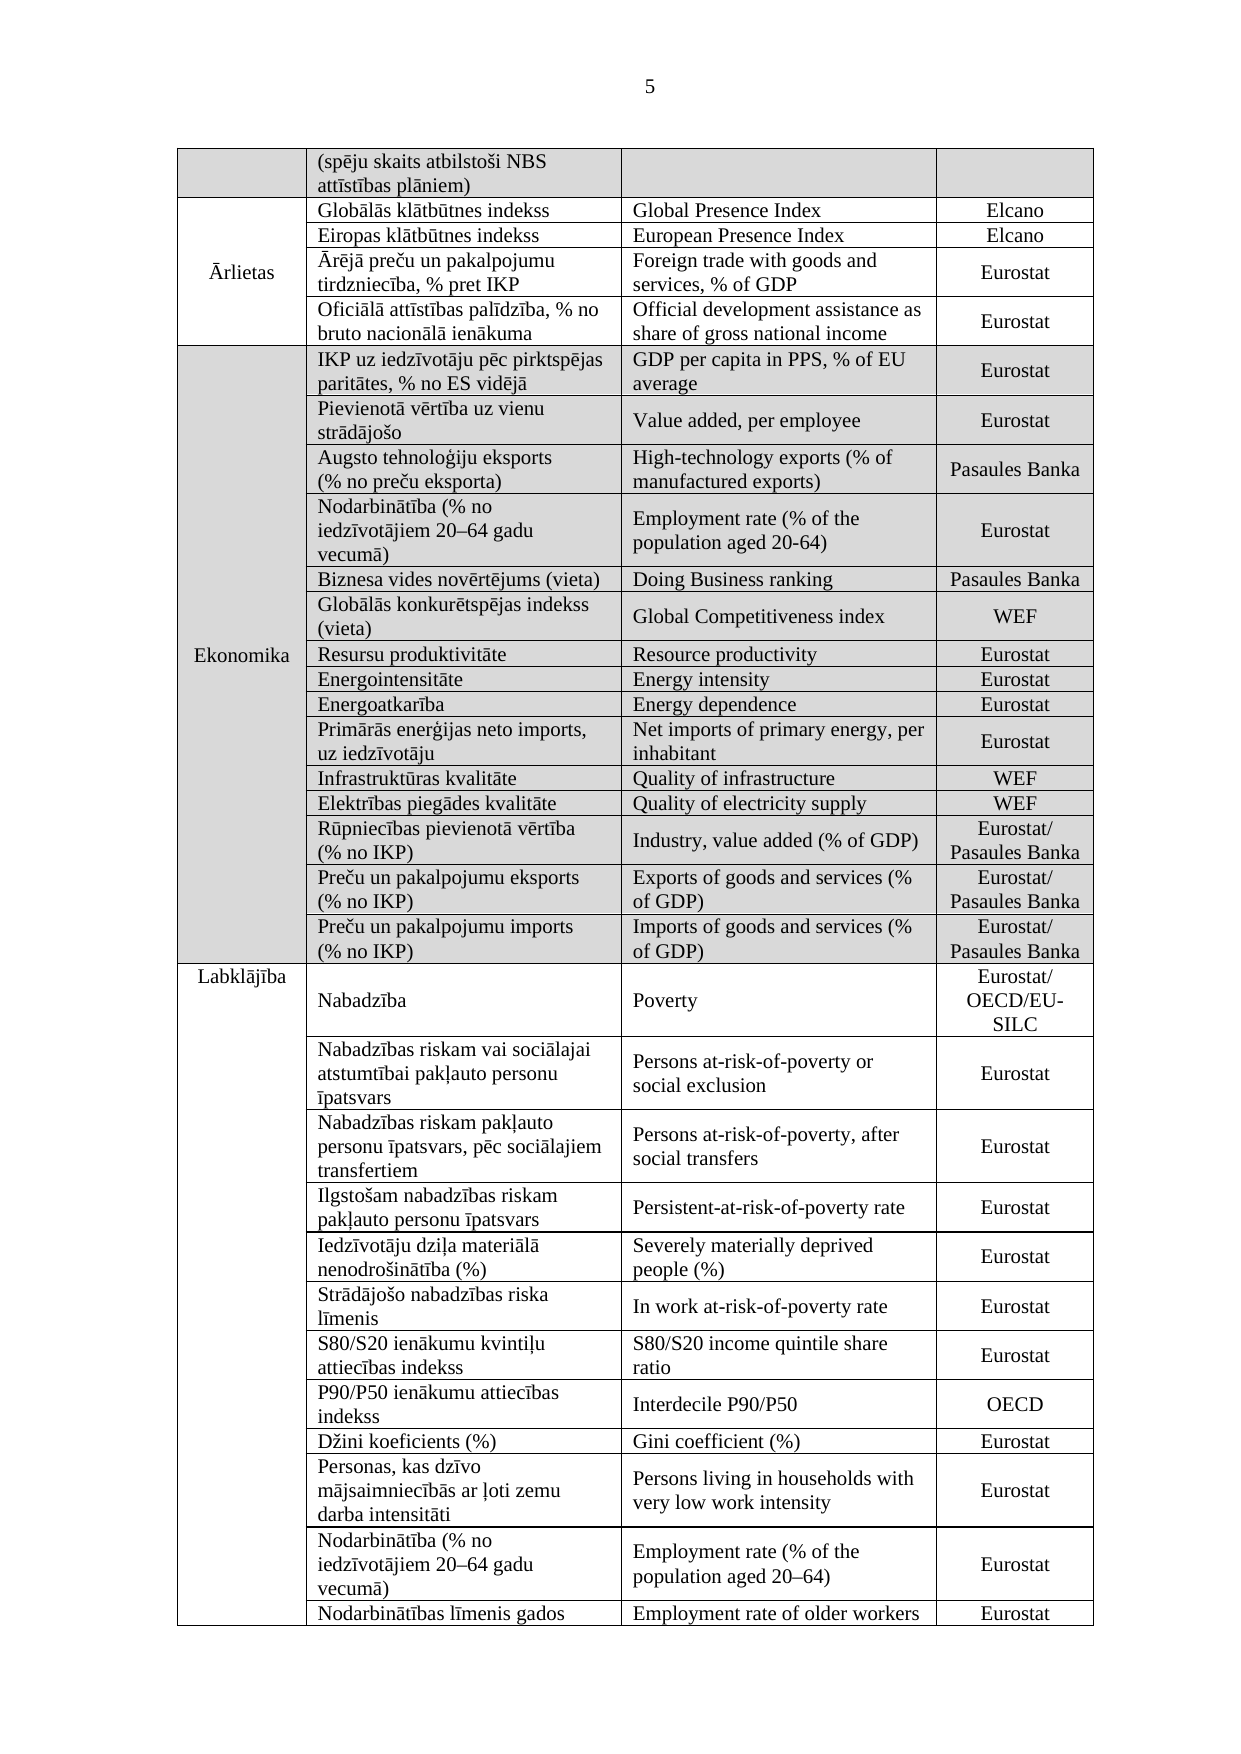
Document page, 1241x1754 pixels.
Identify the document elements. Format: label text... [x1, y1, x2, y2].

table_cell Value added, per employee [622, 396, 936, 444]
table_cell Imports of goods and services (% of GDP) [622, 915, 936, 963]
table_cell IKP uz iedzīvotāju pēc pirktspējas paritātes, % no ES vidējā [307, 346, 621, 394]
table_cell Nabadzība [307, 964, 621, 1036]
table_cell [307, 149, 621, 197]
table_cell Poverty [622, 964, 936, 1036]
table_cell Eurostat/ Pasaules Banka [937, 865, 1093, 913]
table_cell Eurostat [937, 667, 1093, 691]
table_cell WEF [937, 592, 1093, 640]
table_cell Pasaules Banka [937, 445, 1093, 493]
table_cell Eurostat [937, 1037, 1093, 1109]
table_cell Globālās klātbūtnes indekss [307, 198, 621, 222]
table_cell Eurostat [937, 1183, 1093, 1231]
table_cell Globālās konkurētspējas indekss (vieta) [307, 592, 621, 640]
table_cell Global Presence Index [622, 198, 936, 222]
table_cell Nodarbinātība (% no iedzīvotājiem 20–64 gadu vecumā) [307, 1528, 621, 1600]
table_cell Eiropas klātbūtnes indekss [307, 223, 621, 247]
table_cell Eurostat [937, 1454, 1093, 1526]
table_cell Persons at-risk-of-poverty, after social transfers [622, 1110, 936, 1182]
table_cell Interdecile P90/P50 [622, 1380, 936, 1428]
table_cell Employment rate (% of the population aged 20-64) [622, 494, 936, 566]
table_cell Ārlietas [178, 198, 306, 345]
table_cell WEF [937, 766, 1093, 790]
table_cell Employment rate (% of the population aged 20–64) [622, 1528, 936, 1600]
table_cell Preču un pakalpojumu eksports (% no IKP) [307, 865, 621, 913]
table_cell Rūpniecības pievienotā vērtība (% no IKP) [307, 816, 621, 864]
table_cell GDP per capita in PPS, % of EU average [622, 346, 936, 394]
table_cell Elcano [937, 223, 1093, 247]
table_cell In work at-risk-of-poverty rate [622, 1282, 936, 1330]
table_cell Resource productivity [622, 641, 936, 666]
table_cell Eurostat [937, 248, 1093, 296]
table_cell Eurostat [937, 297, 1093, 345]
table_cell Pasaules Banka [937, 567, 1093, 591]
table_cell Eurostat [937, 1429, 1093, 1453]
table_cell Eurostat [937, 396, 1093, 444]
table_cell Eurostat [937, 346, 1093, 394]
table_cell Iedzīvotāju dziļa materiālā nenodrošinātība (%) [307, 1233, 621, 1281]
table_cell Pievienotā vērtība uz vienu strādājošo [307, 396, 621, 444]
table_cell Augsto tehnoloģiju eksports (% no preču eksporta) [307, 445, 621, 493]
table_cell Eurostat/ Pasaules Banka [937, 816, 1093, 864]
table_cell Biznesa vides novērtējums (vieta) [307, 567, 621, 591]
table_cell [622, 1601, 936, 1625]
table_cell Eurostat [937, 717, 1093, 765]
table_cell Resursu produktivitāte [307, 641, 621, 666]
table_cell OECD [937, 1380, 1093, 1428]
table_cell High-technology exports (% of manufactured exports) [622, 445, 936, 493]
table_cell Labklājība [178, 964, 306, 1625]
table_cell Eurostat/OECD/EU-SILC [937, 964, 1093, 1036]
table_cell Infrastruktūras kvalitāte [307, 766, 621, 790]
table_cell Severely materially deprived people (%) [622, 1233, 936, 1281]
table_cell Personas, kas dzīvo mājsaimniecībās ar ļoti zemu darba intensitāti [307, 1454, 621, 1526]
table_cell Quality of infrastructure [622, 766, 936, 790]
table_cell Primārās enerģijas neto imports, uz iedzīvotāju [307, 717, 621, 765]
table_cell Eurostat [937, 1331, 1093, 1379]
table_cell Persistent-at-risk-of-poverty rate [622, 1183, 936, 1231]
table_cell P90/P50 ienākumu attiecības indekss [307, 1380, 621, 1428]
table_cell WEF [937, 791, 1093, 815]
table_cell Energy intensity [622, 667, 936, 691]
table_cell Ekonomika [178, 346, 306, 963]
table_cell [307, 1601, 621, 1625]
table_cell Energy dependence [622, 692, 936, 716]
table_cell Eurostat [937, 1528, 1093, 1600]
table_cell S80/S20 income quintile share ratio [622, 1331, 936, 1379]
table_cell Global Competitiveness index [622, 592, 936, 640]
table_cell Eurostat [937, 1110, 1093, 1182]
table_cell Quality of electricity supply [622, 791, 936, 815]
table_cell Industry, value added (% of GDP) [622, 816, 936, 864]
table_cell European Presence Index [622, 223, 936, 247]
table_cell Gini coefficient (%) [622, 1429, 936, 1453]
table_cell NBS [937, 149, 1093, 197]
table_cell Persons living in households with very low work intensity [622, 1454, 936, 1526]
table_cell Ilgstošam nabadzības riskam pakļauto personu īpatsvars [307, 1183, 621, 1231]
table_cell Nabadzības riskam vai sociālajai atstumtībai pakļauto personu īpatsvars [307, 1037, 621, 1109]
table_cell Doing Business ranking [622, 567, 936, 591]
table_cell Oficiālā attīstības palīdzība, % no bruto nacionālā ienākuma [307, 297, 621, 345]
table_cell Eurostat/ Pasaules Banka [937, 915, 1093, 963]
table_cell Energointensitāte [307, 667, 621, 691]
table_cell Elektrības piegādes kvalitāte [307, 791, 621, 815]
table_cell Džini koeficients (%) [307, 1429, 621, 1453]
table_cell – [622, 149, 936, 197]
table_cell Exports of goods and services (% of GDP) [622, 865, 936, 913]
table_cell Elcano [937, 198, 1093, 222]
table_cell Eurostat [937, 1601, 1093, 1625]
table_cell Eurostat [937, 494, 1093, 566]
table_cell Eurostat [937, 1233, 1093, 1281]
table_cell Energoatkarība [307, 692, 621, 716]
table_cell Eurostat [937, 692, 1093, 716]
table_cell Persons at-risk-of-poverty or social exclusion [622, 1037, 936, 1109]
table_cell Nodarbinātība (% no iedzīvotājiem 20–64 gadu vecumā) [307, 494, 621, 566]
table_cell Nabadzības riskam pakļauto personu īpatsvars, pēc sociālajiem transfertiem [307, 1110, 621, 1182]
table_cell Official development assistance as share of gross national income [622, 297, 936, 345]
table_cell Ārējā preču un pakalpojumu tirdzniecība, % pret IKP [307, 248, 621, 296]
table_cell Strādājošo nabadzības riska līmenis [307, 1282, 621, 1330]
table_cell Eurostat [937, 641, 1093, 666]
table_cell Eurostat [937, 1282, 1093, 1330]
table_cell Net imports of primary energy, per inhabitant [622, 717, 936, 765]
table_cell Preču un pakalpojumu imports (% no IKP) [307, 915, 621, 963]
table_cell Foreign trade with goods and services, % of GDP [622, 248, 936, 296]
table_cell S80/S20 ienākumu kvintiļu attiecības indekss [307, 1331, 621, 1379]
